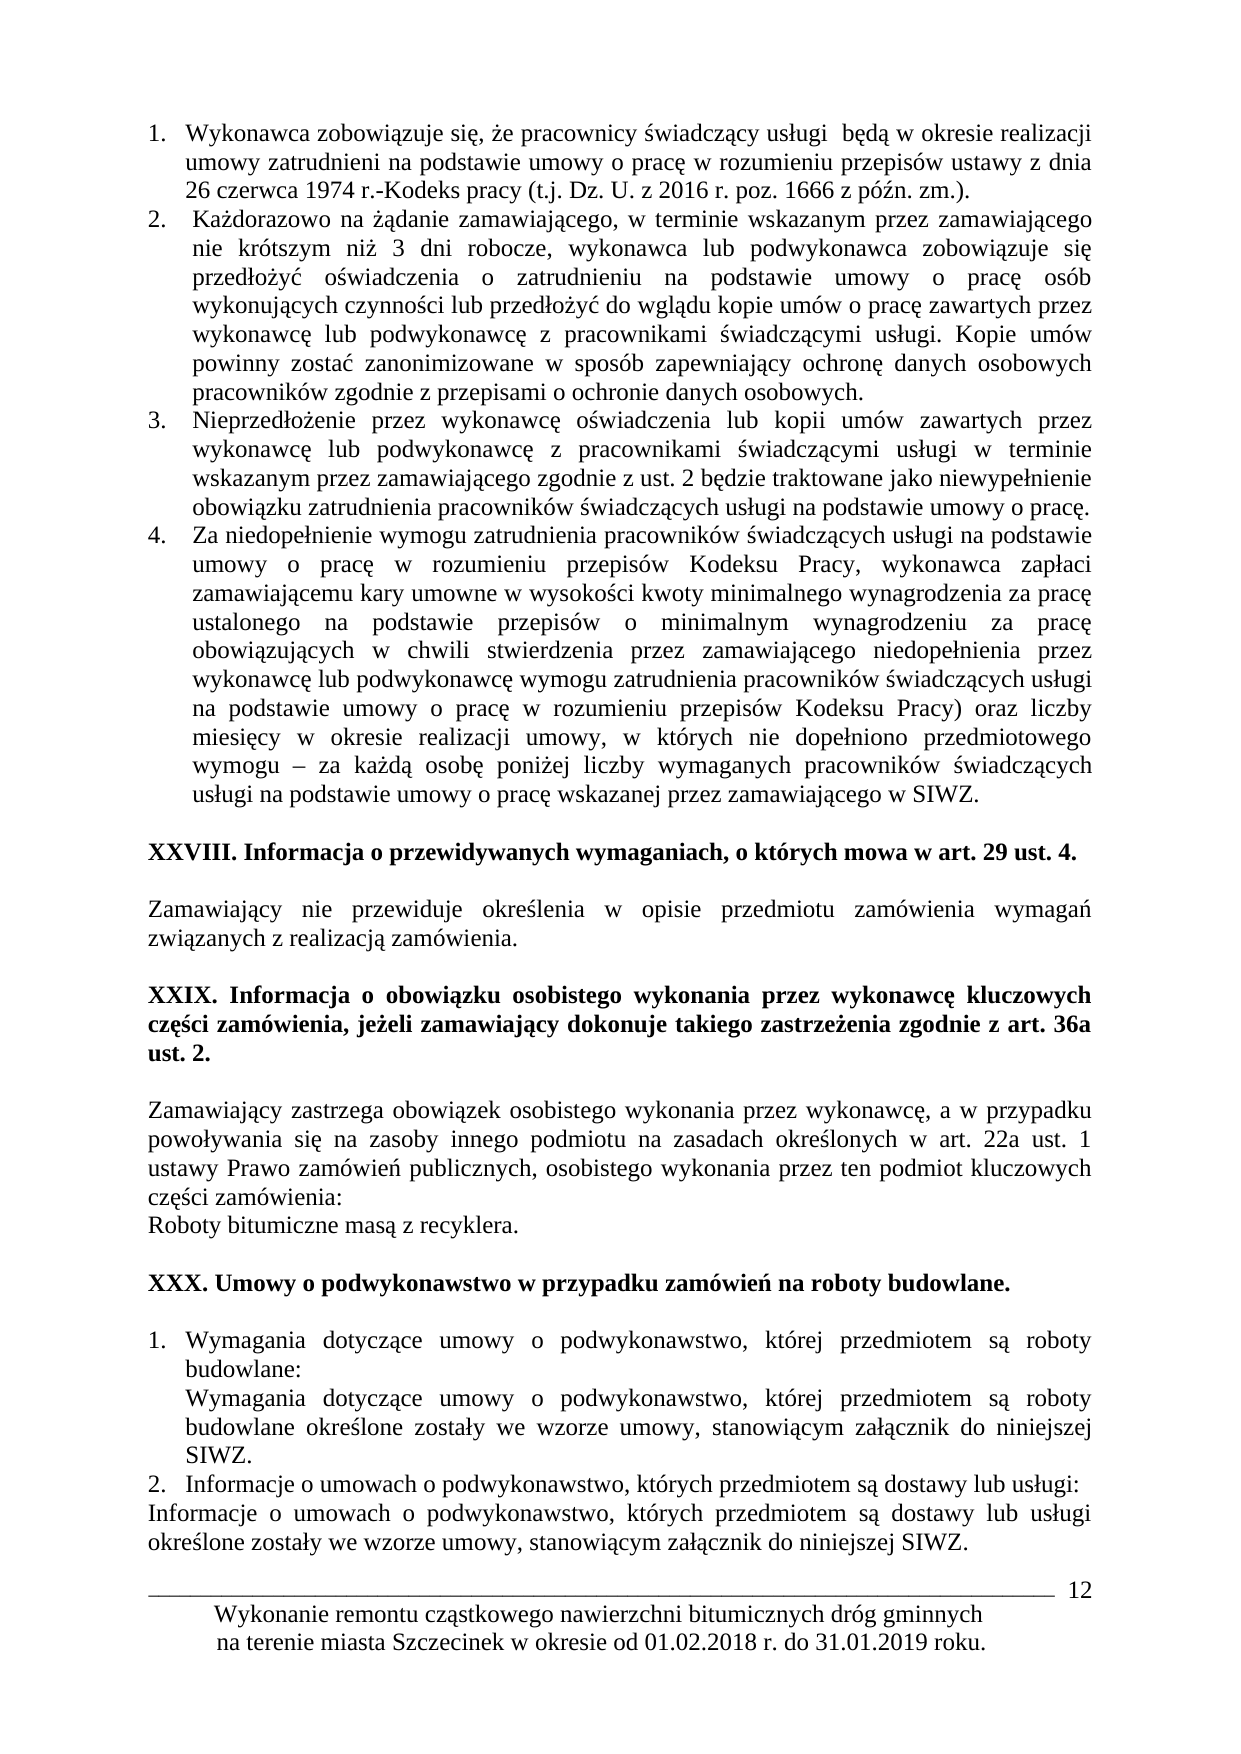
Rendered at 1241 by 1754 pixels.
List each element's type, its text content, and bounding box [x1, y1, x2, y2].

text Informacje o umowach o podwykonawstwo, których przedmiotem są dostawy lub usługi określone zostały we wzorze umowy, stanowiącym załącznik do niniejszej SIWZ. [148, 1498, 1093, 1556]
text XXVIII. Informacja o przewidywanych wymaganiach, o których mowa w art. 29 ust. 4. [148, 837, 1093, 866]
text Wymagania dotyczące umowy o podwykonawstwo, której przedmiotem są roboty budowlane określone zostały we wzorze umowy, stanowiącym załącznik do niniejszej SIWZ. [185, 1383, 1093, 1469]
list Każdorazowo na żądanie zamawiającego, w terminie wskazanym przez zamawiającego nie krótszym niż 3 dni robocze, wykonawca lub podwykonawca zobowiązuje się przedłożyć oświadczenia o zatrudnieniu na podstawie umowy o pracę osób wykonujących czynności lub przedłożyć do wglądu kopie umów o pracę zawartych przez wykonawcę lub podwykonawcę z pracownikami świadczącymi usługi. Kopie umów powinny zostać zanonimizowane w sposób zapewniający ochronę danych osobowych pracowników zgodnie z przepisami o ochronie danych osobowych. [148, 204, 1093, 406]
list Za niedopełnienie wymogu zatrudnienia pracowników świadczących usługi na podstawie umowy o pracę w rozumieniu przepisów Kodeksu Pracy, wykonawca zapłaci zamawiającemu kary umowne w wysokości kwoty minimalnego wynagrodzenia za pracę ustalonego na podstawie przepisów o minimalnym wynagrodzeniu za pracę obowiązujących w chwili stwierdzenia przez zamawiającego niedopełnienia przez wykonawcę lub podwykonawcę wymogu zatrudnienia pracowników świadczących usługi na podstawie umowy o pracę w rozumieniu przepisów Kodeksu Pracy) oraz liczby miesięcy w okresie realizacji umowy, w których nie dopełniono przedmiotowego wymogu – za każdą osobę poniżej liczby wymaganych pracowników świadczących usługi na podstawie umowy o pracę wskazanej przez zamawiającego w SIWZ. [148, 521, 1093, 808]
text XXIX. Informacja o obowiązku osobistego wykonania przez wykonawcę kluczowych części zamówienia, jeżeli zamawiający dokonuje takiego zastrzeżenia zgodnie z art. 36a ust. 2. [148, 981, 1093, 1067]
text Zamawiający nie przewiduje określenia w opisie przedmiotu zamówienia wymagań związanych z realizacją zamówienia. [148, 894, 1093, 952]
text Roboty bitumiczne masą z recyklera. [148, 1211, 1093, 1239]
list Informacje o umowach o podwykonawstwo, których przedmiotem są dostawy lub usługi: [148, 1469, 1093, 1498]
text XXX. Umowy o podwykonawstwo w przypadku zamówień na roboty budowlane. [148, 1268, 1093, 1297]
text Zamawiający zastrzega obowiązek osobistego wykonania przez wykonawcę, a w przypadku powoływania się na zasoby innego podmiotu na zasadach określonych w art. 22a ust. 1 ustawy Prawo zamówień publicznych, osobistego wykonania przez ten podmiot kluczowych części zamówienia: [148, 1096, 1093, 1211]
list Wykonawca zobowiązuje się, że pracownicy świadczący usługi będą w okresie realizacji umowy zatrudnieni na podstawie umowy o pracę w rozumieniu przepisów ustawy z dnia 26 czerwca 1974 r.-Kodeks pracy (t.j. Dz. U. z 2016 r. poz. 1666 z późn. zm.). [148, 118, 1093, 204]
list Nieprzedłożenie przez wykonawcę oświadczenia lub kopii umów zawartych przez wykonawcę lub podwykonawcę z pracownikami świadczącymi usługi w terminie wskazanym przez zamawiającego zgodnie z ust. 2 będzie traktowane jako niewypełnienie obowiązku zatrudnienia pracowników świadczących usługi na podstawie umowy o pracę. [148, 406, 1093, 521]
list Wymagania dotyczące umowy o podwykonawstwo, której przedmiotem są roboty budowlane: [148, 1326, 1093, 1383]
